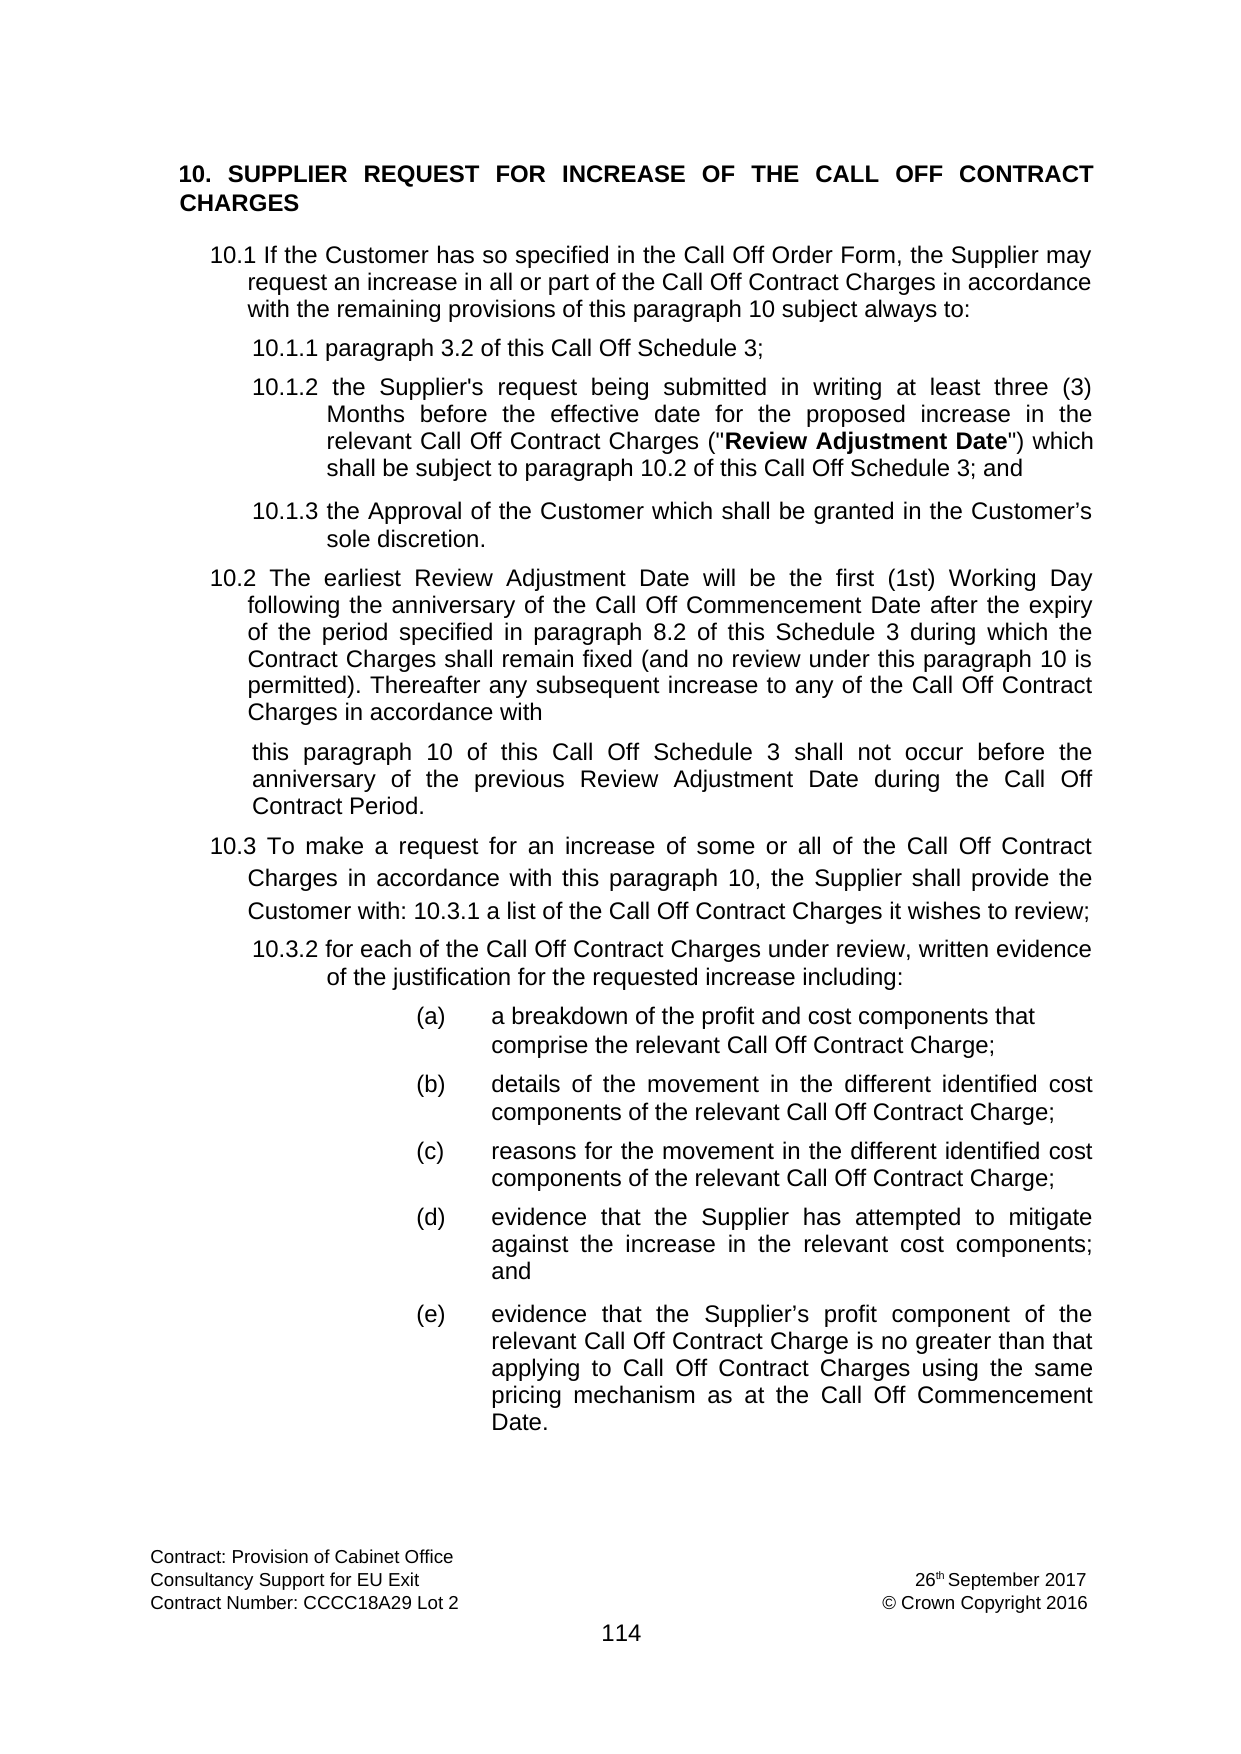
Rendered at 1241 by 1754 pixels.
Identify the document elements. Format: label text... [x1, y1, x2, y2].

text 10.2 The earliest Review Adjustment Date will be the first (1st) Working Day following the anniversary of the Call Off Commencement Date after the expiry of the period specified in paragraph 8.2 of this Schedule 3 during which the Contract Charges shall remain fixed (and no review under this paragraph 10 is permitted). Thereafter any subsequent increase to any of the Call Off Contract Charges in accordance with [209, 565, 1094, 726]
text 10.1.3 the Approval of the Customer which shall be granted in the Customer’s sole discretion. [252, 498, 1094, 552]
list evidence that the Supplier’s profit component of the relevant Call Off Contract Charge is no greater than that applying to Call Off Contract Charges using the same pricing mechanism as at the Call Off Commencement Date. [416, 1301, 1094, 1435]
subtitle 10. SUPPLIER REQUEST FOR INCREASE OF THE CALL OFF CONTRACT CHARGES [178, 160, 1095, 216]
list a breakdown of the profit and cost components that [416, 1003, 1094, 1029]
text 10.1 If the Customer has so specified in the Call Off Order Form, the Supplier may request an increase in all or part of the Call Off Contract Charges in accordance with the remaining provisions of this paragraph 10 subject always to: [209, 242, 1094, 322]
text comprise the relevant Call Off Contract Charge; [491, 1032, 1094, 1059]
text 10.1.1 paragraph 3.2 of this Call Off Schedule 3; [252, 335, 1094, 362]
list evidence that the Supplier has attempted to mitigate against the increase in the relevant cost components; and [416, 1204, 1094, 1284]
text 10.1.2 the Supplier's request being submitted in writing at least three (3) Months before the effective date for the proposed increase in the relevant Call Off Contract Charges ("Review Adjustment Date") which shall be subject to paragraph 10.2 of this Call Off Schedule 3; and [252, 374, 1094, 482]
text 10.3 To make a request for an increase of some or all of the Call Off Contract Charges in accordance with this paragraph 10, the Supplier shall provide the Customer with: 10.3.1 a list of the Call Off Contract Charges it wishes to review; [209, 832, 1094, 924]
text this paragraph 10 of this Call Off Schedule 3 shall not occur before the anniversary of the previous Review Adjustment Date during the Call Off Contract Period. [252, 739, 1094, 819]
list reasons for the movement in the different identified cost components of the relevant Call Off Contract Charge; [416, 1138, 1094, 1191]
list details of the movement in the different identified cost components of the relevant Call Off Contract Charge; [416, 1071, 1094, 1125]
text 10.3.2 for each of the Call Off Contract Charges under review, written evidence of the justification for the requested increase including: [252, 936, 1094, 990]
